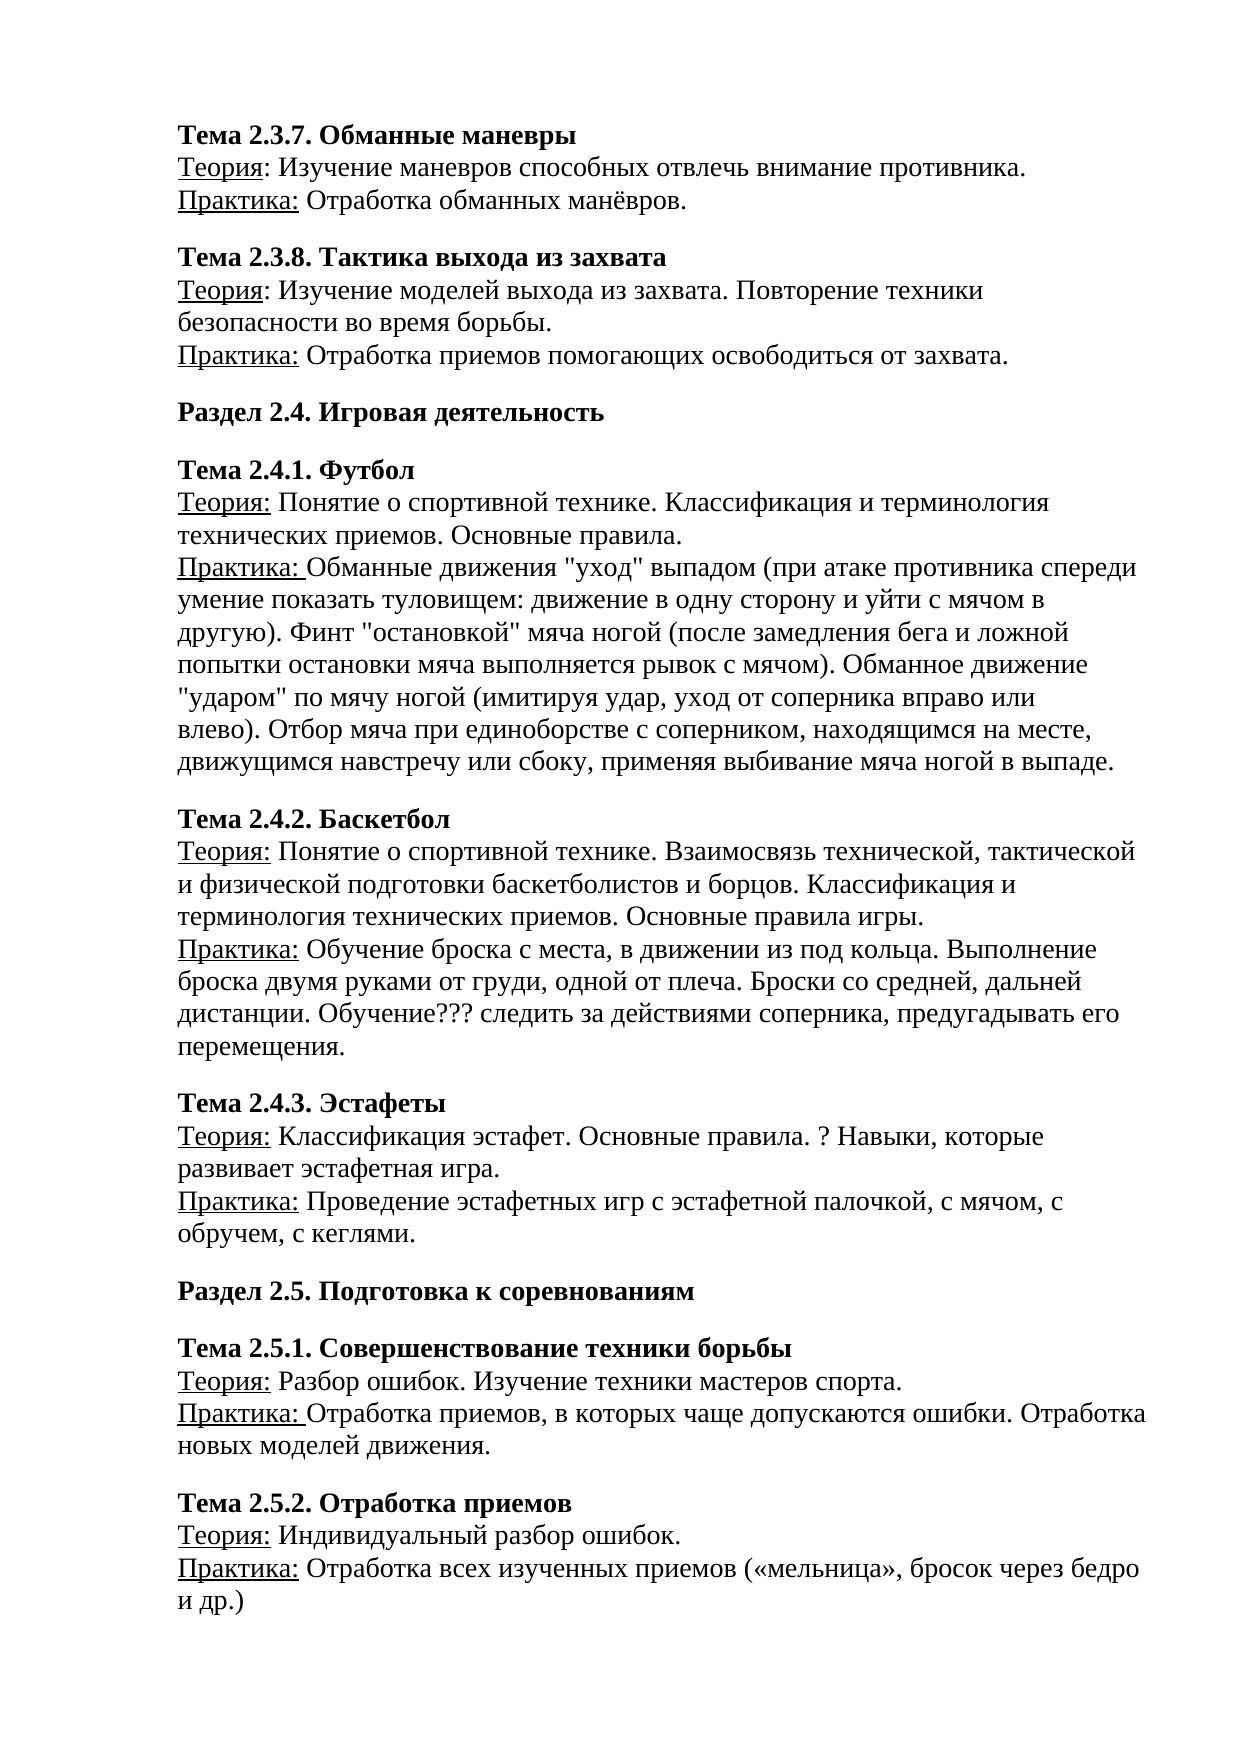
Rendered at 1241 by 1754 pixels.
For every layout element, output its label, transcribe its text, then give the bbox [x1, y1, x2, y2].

text Теория: Понятие о спортивной технике. Взаимосвязь технической, тактической и физической подготовки баскетболистов и борцов. Классификация и терминология технических приемов. Основные правила игры. [177, 834, 1152, 932]
text Тема 2.4.1. Футбол [177, 453, 1152, 485]
text Тема 2.5.1. Совершенствование техники борьбы [177, 1331, 1152, 1364]
text Практика: Отработка обманных манёвров. [177, 183, 1152, 215]
text Теория: Классификация эстафет. Основные правила. ? Навыки, которые развивает эстафетная игра. [177, 1119, 1152, 1184]
text Тема 2.5.2. Отработка приемов [177, 1486, 1152, 1518]
text Практика: Обманные движения "уход" выпадом (при атаке противника спереди умение показать туловищем: движение в одну сторону и уйти с мячом в другую). Финт "остановкой" мяча ногой (после замедления бега и ложной попытки остановки мяча выполняется рывок с мячом). Обманное движение "ударом" по мячу ногой (имитируя удар, уход от соперника вправо или влево). Отбор мяча при единоборстве с соперником, находящимся на месте, движущимся навстречу или сбоку, применяя выбивание мяча ногой в выпаде. [177, 550, 1152, 777]
text Практика: Отработка всех изученных приемов («мельница», бросок через бедро и др.) [177, 1551, 1152, 1616]
text Теория: Изучение маневров способных отвлечь внимание противника. [177, 151, 1152, 183]
text Теория: Индивидуальный разбор ошибок. [177, 1518, 1152, 1551]
text Тема 2.4.2. Баскетбол [177, 802, 1152, 834]
text Практика: Отработка приемов, в которых чаще допускаются ошибки. Отработка новых моделей движения. [177, 1396, 1152, 1461]
text Теория: Разбор ошибок. Изучение техники мастеров спорта. [177, 1364, 1152, 1396]
text Раздел 2.4. Игровая деятельность [177, 395, 1152, 428]
text Теория: Изучение моделей выхода из захвата. Повторение техники безопасности во время борьбы. [177, 273, 1152, 338]
text Практика: Проведение эстафетных игр с эстафетной палочкой, с мячом, с обручем, с кеглями. [177, 1184, 1152, 1248]
text Тема 2.3.7. Обманные маневры [177, 118, 1152, 151]
text Практика: Обучение броска с места, в движении из под кольца. Выполнение броска двумя руками от груди, одной от плеча. Броски со средней, дальней дистанции. Обучение??? следить за действиями соперника, предугадывать его перемещения. [177, 932, 1152, 1061]
text Тема 2.3.8. Тактика выхода из захвата [177, 241, 1152, 273]
text Тема 2.4.3. Эстафеты [177, 1086, 1152, 1119]
text Теория: Понятие о спортивной технике. Классификация и терминология технических приемов. Основные правила. [177, 485, 1152, 550]
text Раздел 2.5. Подготовка к соревнованиям [177, 1274, 1152, 1306]
text Практика: Отработка приемов помогающих освободиться от захвата. [177, 338, 1152, 370]
